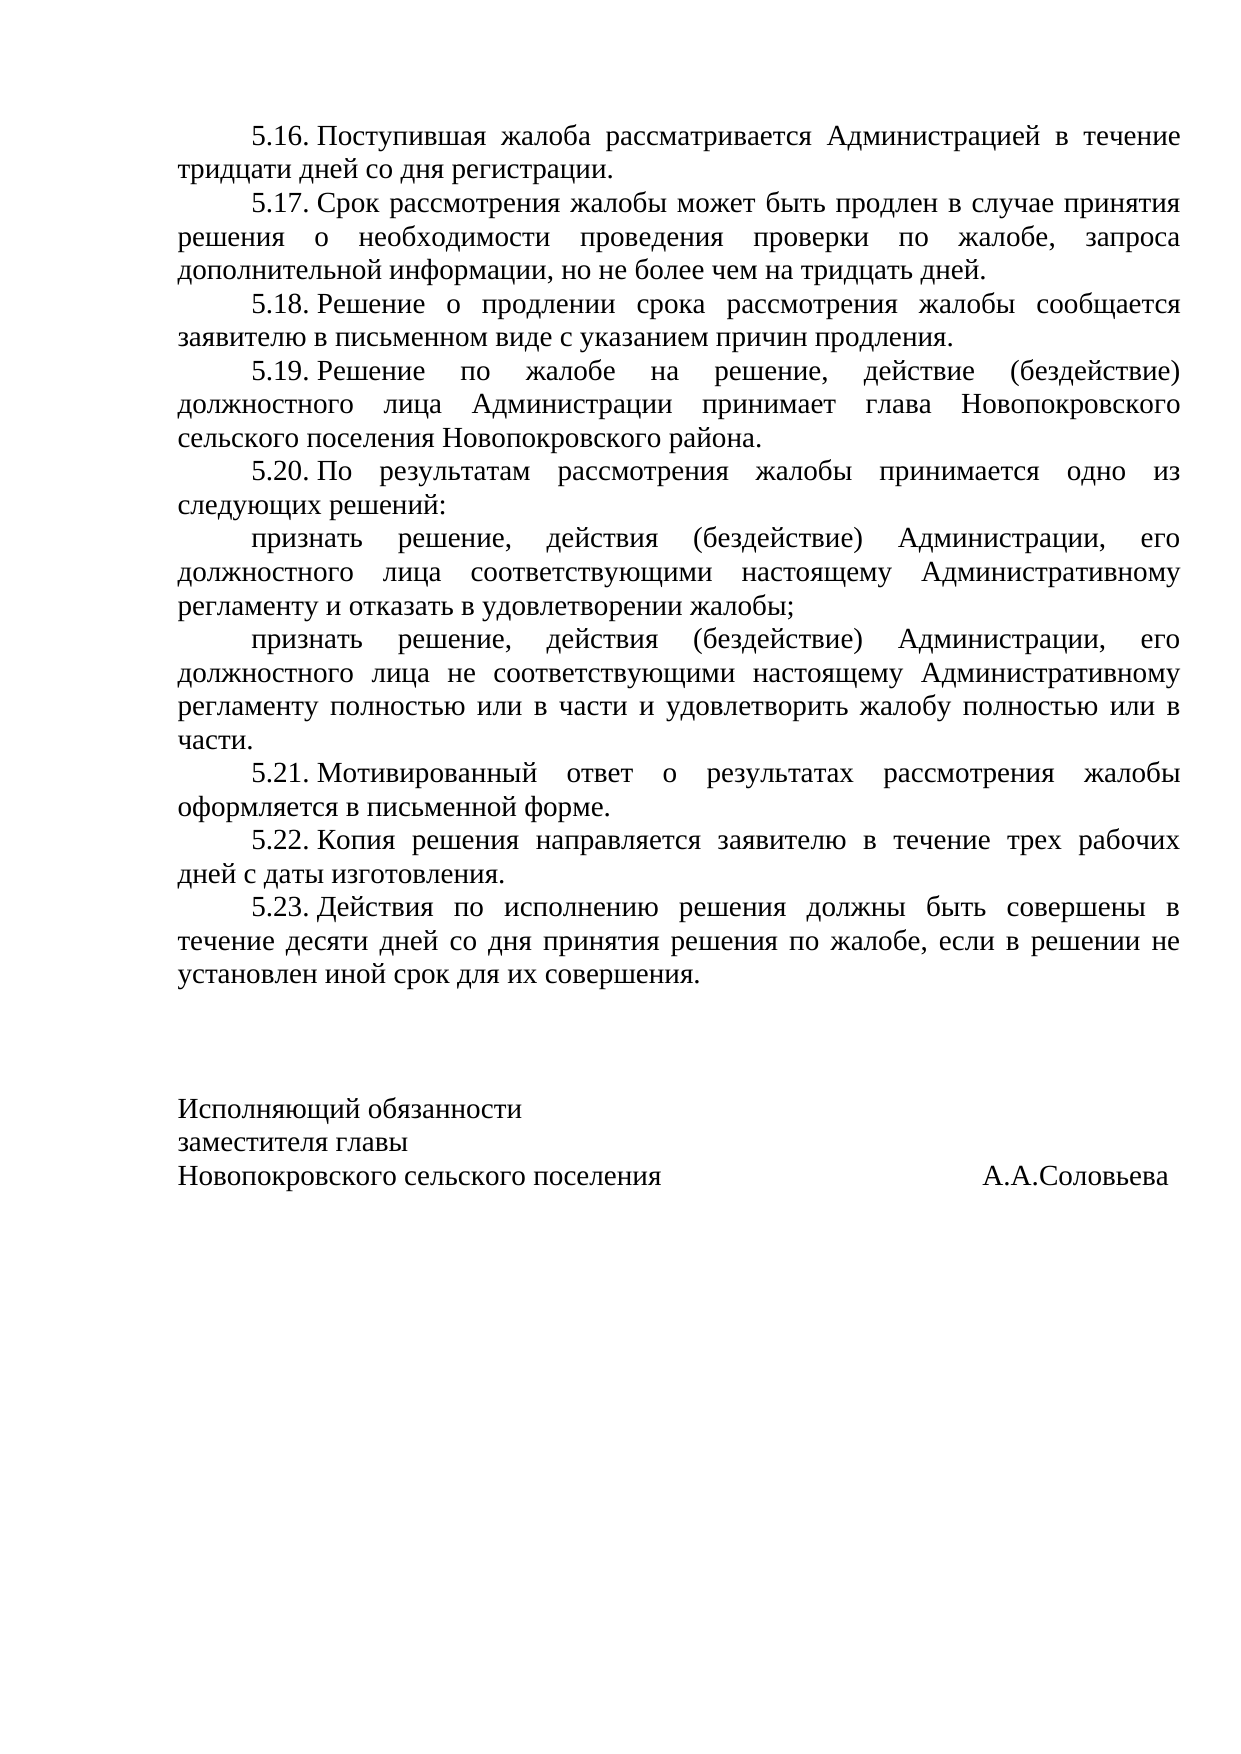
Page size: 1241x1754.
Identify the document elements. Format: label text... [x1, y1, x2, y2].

text признать решение, действия (бездействие) Администрации, его должностного лица соответствующими настоящему Административному регламенту и отказать в удовлетворении жалобы; [177, 521, 1181, 621]
text Новопокровского сельского поселения А.А.Соловьева [177, 1158, 1181, 1225]
text заместителя главы [177, 1124, 1181, 1158]
text 5.17. Срок рассмотрения жалобы может быть продлен в случае принятия решения о необходимости проведения проверки по жалобе, запроса дополнительной информации, но не более чем на тридцать дней. [177, 185, 1181, 286]
text признать решение, действия (бездействие) Администрации, его должностного лица не соответствующими настоящему Административному регламенту полностью или в части и удовлетворить жалобу полностью или в части. [177, 621, 1181, 755]
text 5.23. Действия по исполнению решения должны быть совершены в течение десяти дней со дня принятия решения по жалобе, если в решении не установлен иной срок для их совершения. [177, 889, 1181, 990]
text 5.22. Копия решения направляется заявителю в течение трех рабочих дней с даты изготовления. [177, 822, 1181, 889]
text 5.19. Решение по жалобе на решение, действие (бездействие) должностного лица Администрации принимает глава Новопокровского сельского поселения Новопокровского района. [177, 353, 1181, 453]
text 5.21. Мотивированный ответ о результатах рассмотрения жалобы оформляется в письменной форме. [177, 755, 1181, 822]
text 5.20. По результатам рассмотрения жалобы принимается одно из следующих решений: [177, 453, 1181, 521]
text Исполняющий обязанности [177, 1091, 1181, 1124]
text 5.18. Решение о продлении срока рассмотрения жалобы сообщается заявителю в письменном виде с указанием причин продления. [177, 286, 1181, 353]
text 5.16. Поступившая жалоба рассматривается Администрацией в течение тридцати дней со дня регистрации. [177, 118, 1181, 185]
